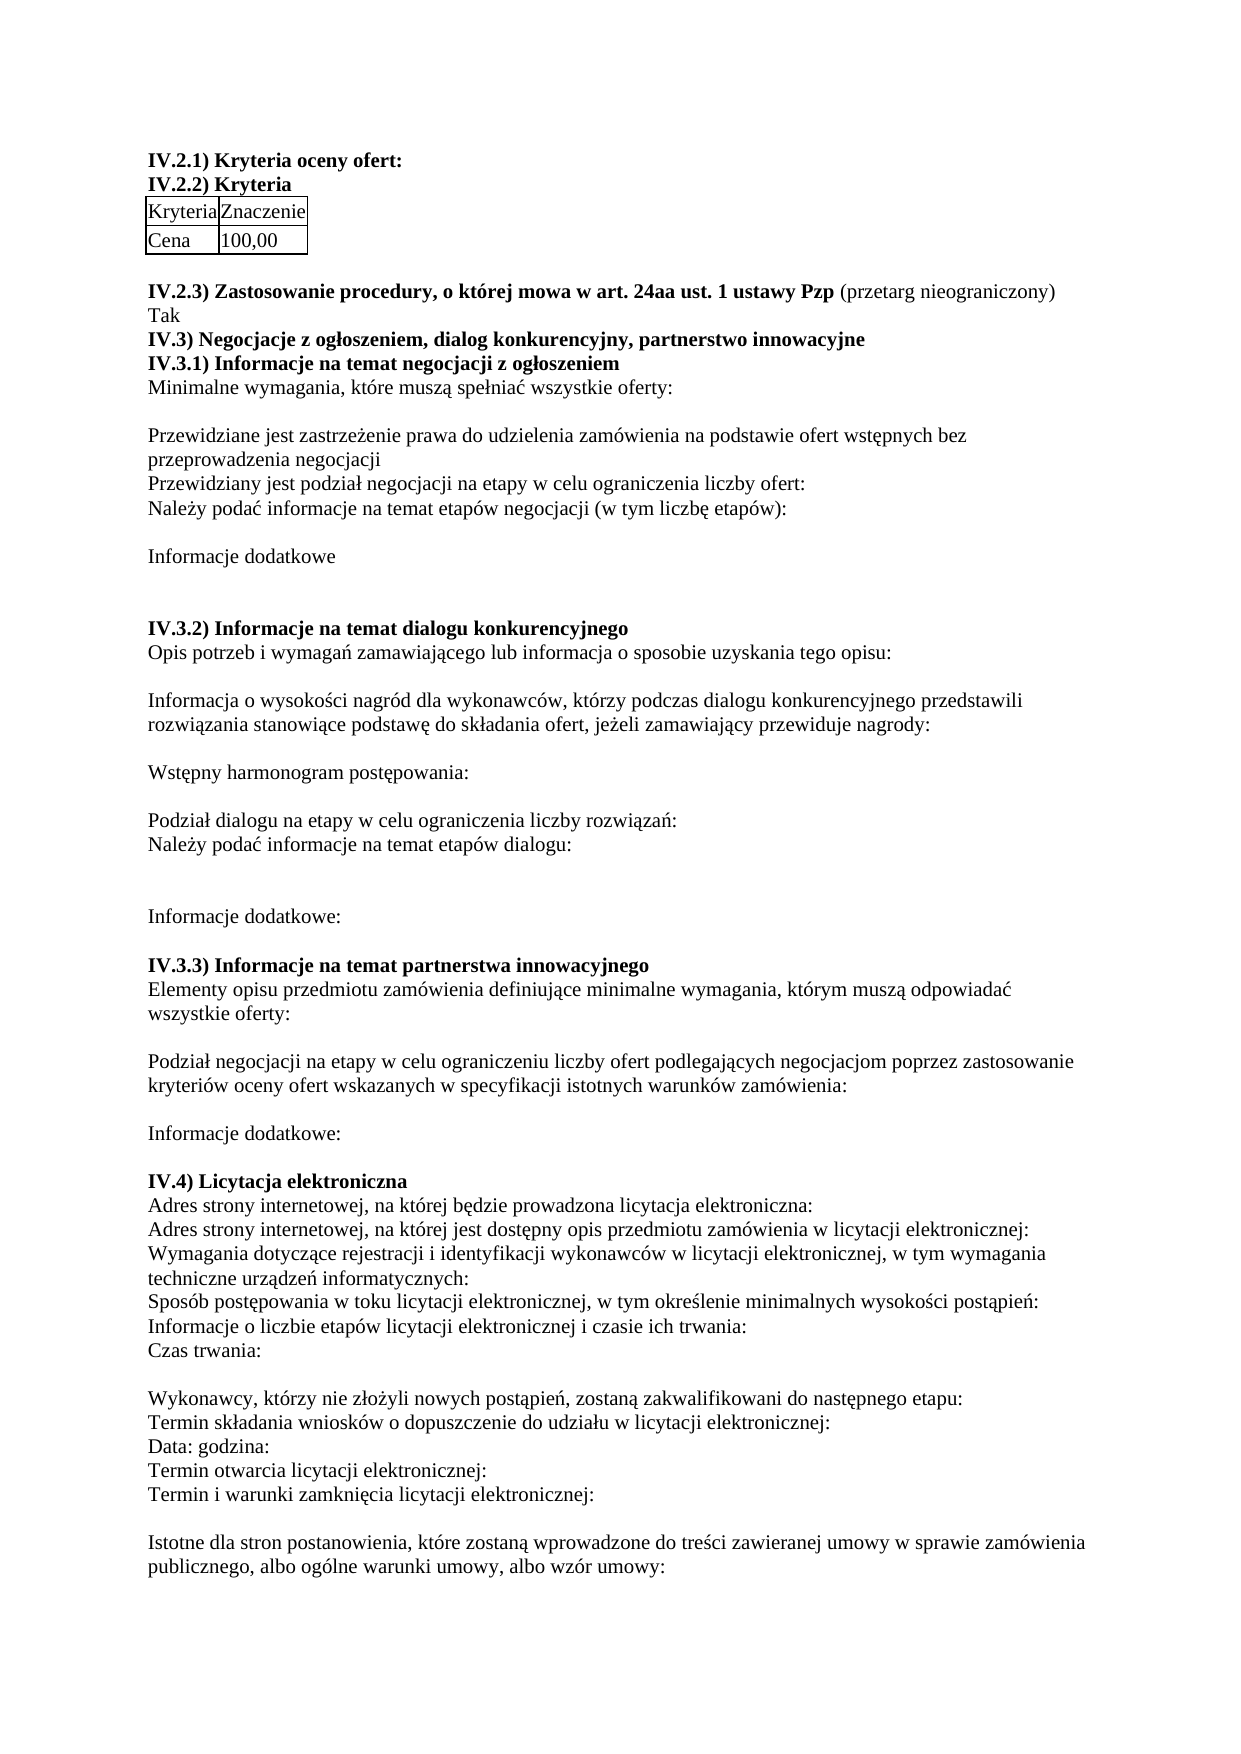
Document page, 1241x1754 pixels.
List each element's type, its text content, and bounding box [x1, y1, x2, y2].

text IV.2.3) Zastosowanie procedury, o której mowa w art. 24aa ust. 1 ustawy Pzp (przetarg nieograniczony) Tak IV.3) Negocjacje z ogłoszeniem, dialog konkurencyjny, partnerstwo innowacyjne IV.3.1) Informacje na temat negocjacji z ogłoszeniem Minimalne wymagania, które muszą spełniać wszystkie oferty: Przewidziane jest zastrzeżenie prawa do udzielenia zamówienia na podstawie ofert wstępnych bez przeprowadzenia negocjacji Przewidziany jest podział negocjacji na etapy w celu ograniczenia liczby ofert: Należy podać informacje na temat etapów negocjacji (w tym liczbę etapów): Informacje dodatkowe IV.3.2) Informacje na temat dialogu konkurencyjnego Opis potrzeb i wymagań zamawiającego lub informacja o sposobie uzyskania tego opisu: Informacja o wysokości nagród dla wykonawców, którzy podczas dialogu konkurencyjnego przedstawili rozwiązania stanowiące podstawę do składania ofert, jeżeli zamawiający przewiduje nagrody: Wstępny harmonogram postępowania: Podział dialogu na etapy w celu ograniczenia liczby rozwiązań: Należy podać informacje na temat etapów dialogu: Informacje dodatkowe: IV.3.3) Informacje na temat partnerstwa innowacyjnego Elementy opisu przedmiotu zamówienia definiujące minimalne wymagania, którym muszą odpowiadać wszystkie oferty: Podział negocjacji na etapy w celu ograniczeniu liczby ofert podlegających negocjacjom poprzez zastosowanie kryteriów oceny ofert wskazanych w specyfikacji istotnych warunków zamówienia: Informacje dodatkowe: IV.4) Licytacja elektroniczna Adres strony internetowej, na której będzie prowadzona licytacja elektroniczna: [148, 255, 1093, 1217]
text Informacje o liczbie etapów licytacji elektronicznej i czasie ich trwania: [148, 1313, 1093, 1338]
text Termin i warunki zamknięcia licytacji elektronicznej: [148, 1482, 1093, 1506]
table_header Znaczenie [220, 197, 307, 224]
text Termin składania wniosków o dopuszczenie do udziału w licytacji elektronicznej: Data: godzina: Termin otwarcia licytacji elektronicznej: [148, 1410, 1093, 1482]
text Adres strony internetowej, na której jest dostępny opis przedmiotu zamówienia w licytacji elektronicznej: [148, 1217, 1093, 1241]
table_header Kryteria [147, 197, 218, 224]
table_cell Cena [147, 226, 218, 253]
text Sposób postępowania w toku licytacji elektronicznej, w tym określenie minimalnych wysokości postąpień: [148, 1289, 1093, 1313]
text Istotne dla stron postanowienia, które zostaną wprowadzone do treści zawieranej umowy w sprawie zamówienia publicznego, albo ogólne warunki umowy, albo wzór umowy: [148, 1506, 1093, 1578]
text Czas trwania: Wykonawcy, którzy nie złożyli nowych postąpień, zostaną zakwalifikowani do następnego etapu: [148, 1338, 1093, 1410]
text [148, 148, 1093, 196]
text Wymagania dotyczące rejestracji i identyfikacji wykonawców w licytacji elektronicznej, w tym wymagania techniczne urządzeń informatycznych: [148, 1241, 1093, 1289]
table_cell 100,00 [220, 226, 307, 253]
